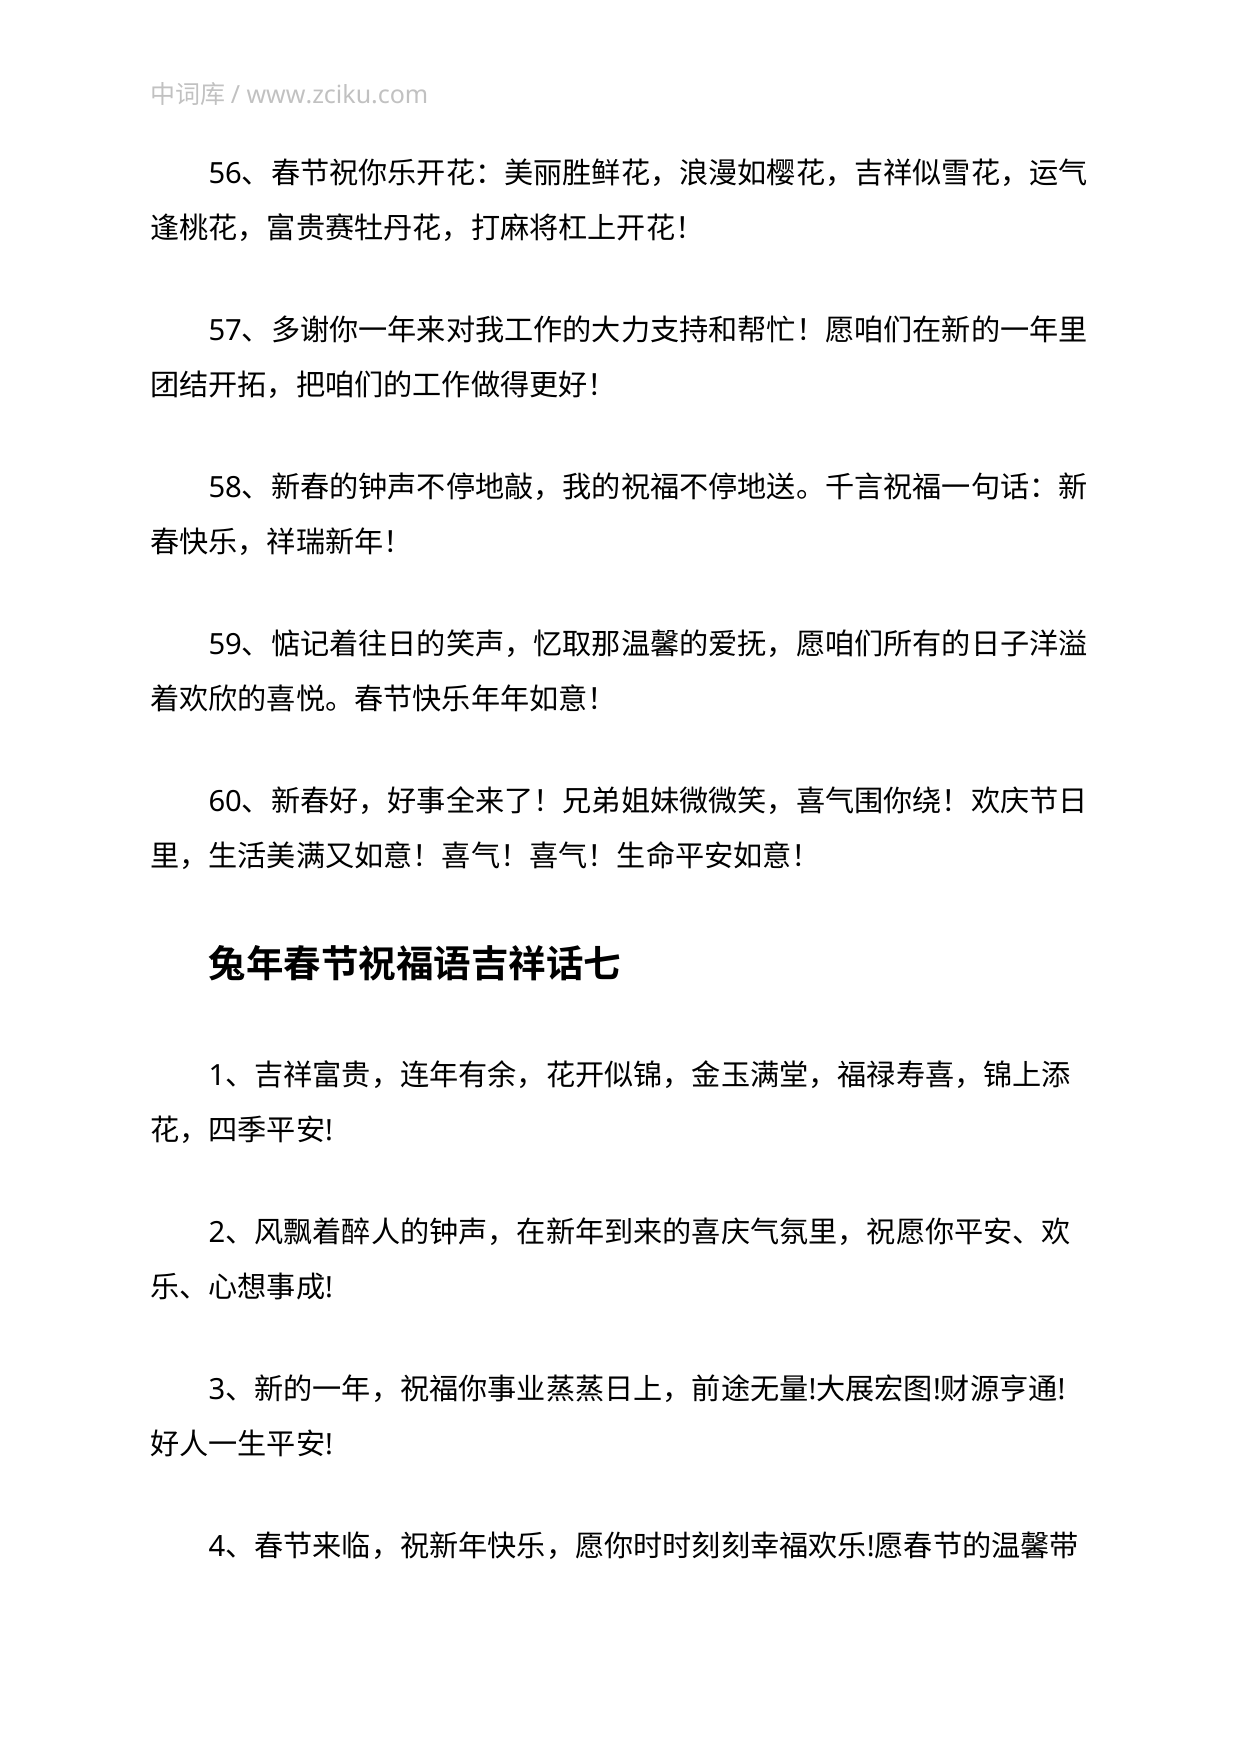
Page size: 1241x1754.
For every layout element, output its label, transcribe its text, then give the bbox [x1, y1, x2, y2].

text 58、新春的钟声不停地敲，我的祝福不停地送。千言祝福一句话：新春快乐，祥瑞新年！ [150, 463, 1090, 561]
text 57、多谢你一年来对我工作的大力支持和帮忙！愿咱们在新的一年里团结开拓，把咱们的工作做得更好！ [150, 307, 1090, 404]
text 1、吉祥富贵，连年有余，花开似锦，金玉满堂，福禄寿喜，锦上添花，四季平安! [150, 1051, 1090, 1149]
text 兔年春节祝福语吉祥话七 [150, 934, 1090, 988]
text 59、惦记着往日的笑声，忆取那温馨的爱抚，愿咱们所有的日子洋溢着欢欣的喜悦。春节快乐年年如意！ [150, 620, 1090, 718]
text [150, 1522, 1090, 1564]
text 56、春节祝你乐开花：美丽胜鲜花，浪漫如樱花，吉祥似雪花，运气逢桃花，富贵赛牡丹花，打麻将杠上开花！ [150, 150, 1090, 247]
text 3、新的一年，祝福你事业蒸蒸日上，前途无量!大展宏图!财源亨通!好人一生平安! [150, 1365, 1090, 1463]
text 2、风飘着醉人的钟声，在新年到来的喜庆气氛里，祝愿你平安、欢乐、心想事成! [150, 1208, 1090, 1306]
text 60、新春好，好事全来了！兄弟姐妹微微笑，喜气围你绕！欢庆节日里，生活美满又如意！喜气！喜气！生命平安如意！ [150, 777, 1090, 874]
